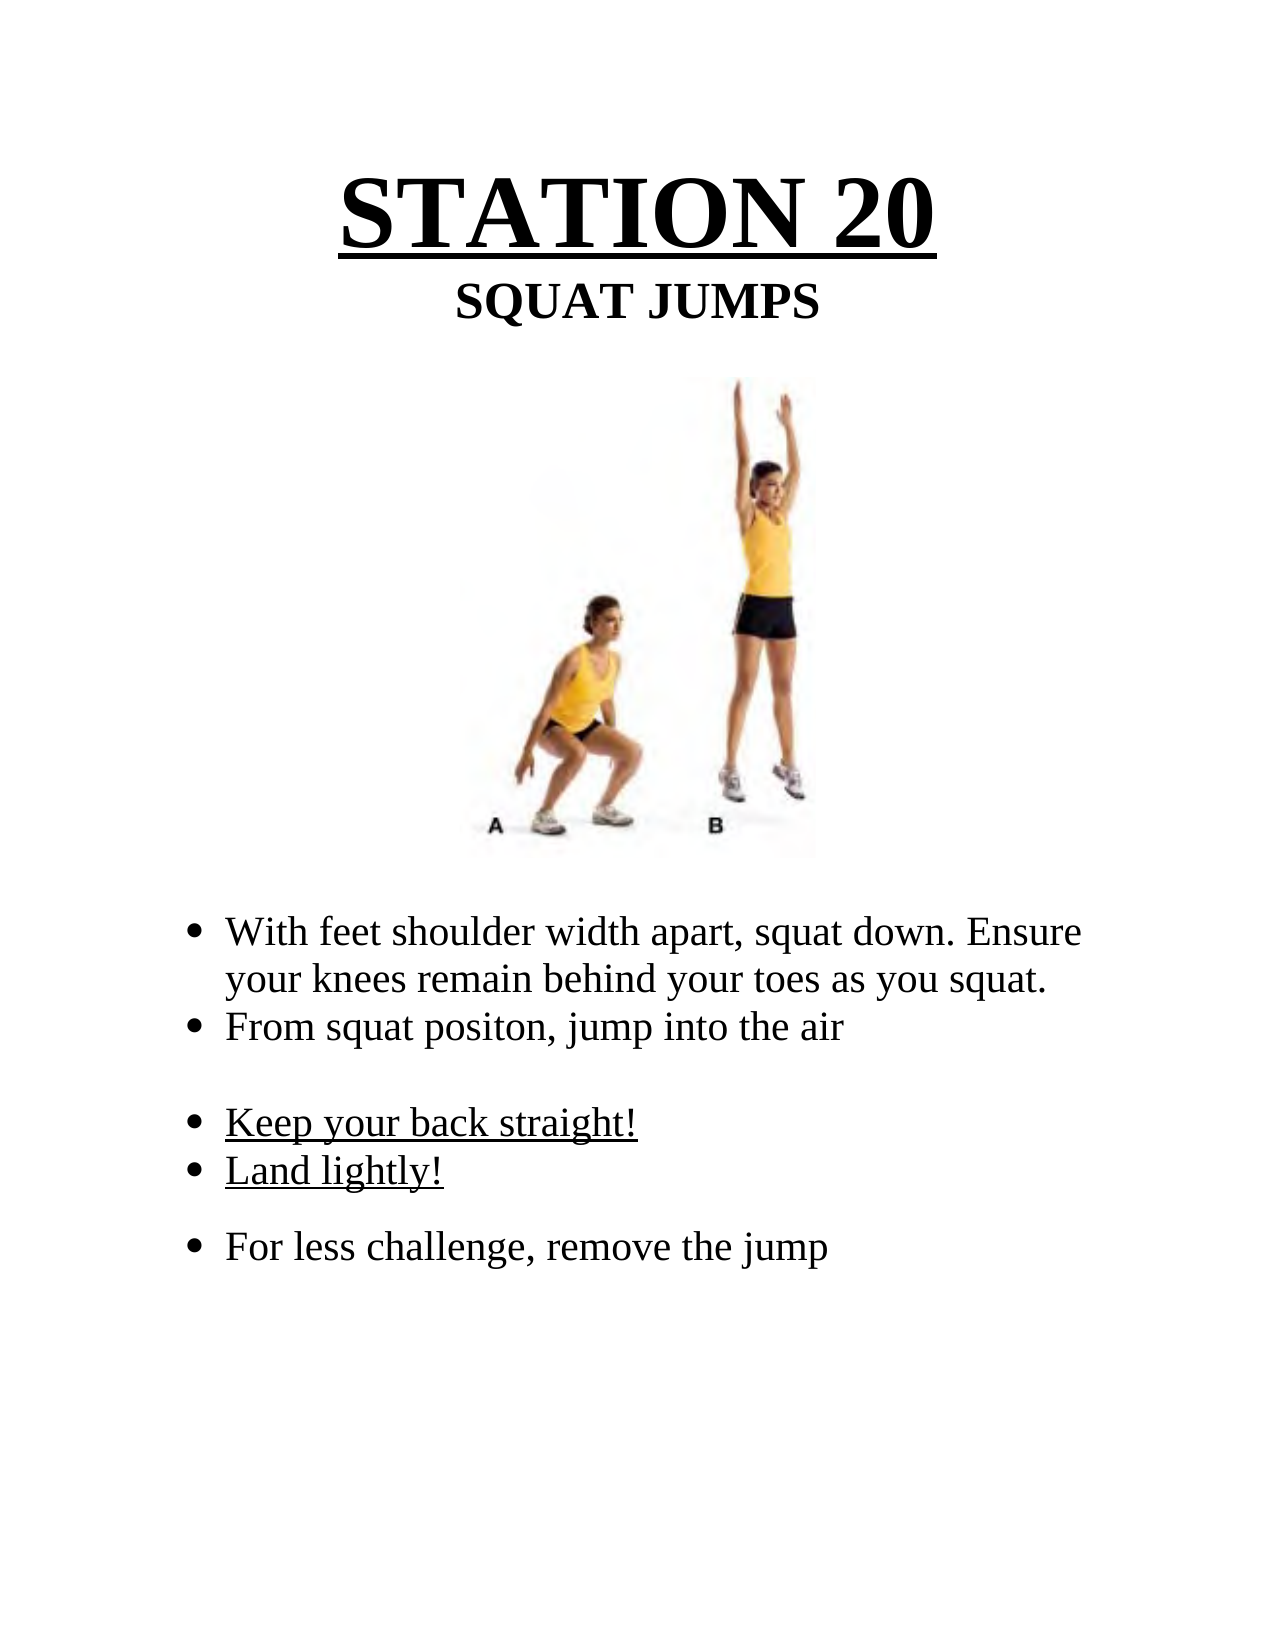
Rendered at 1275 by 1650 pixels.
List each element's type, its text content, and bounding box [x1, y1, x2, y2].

text SQUAT JUMPS [150, 270, 1125, 330]
list Keep your back straight! [187, 1098, 1125, 1146]
text STATION 20 [150, 150, 1125, 270]
list Land lightly! [187, 1146, 1125, 1222]
list With feet shoulder width apart, squat down. Ensure your knees remain behind your toes as you squat. [187, 906, 1125, 1002]
list For less challenge, remove the jump [187, 1222, 1125, 1270]
list From squat positon, jump into the air [187, 1002, 1125, 1050]
